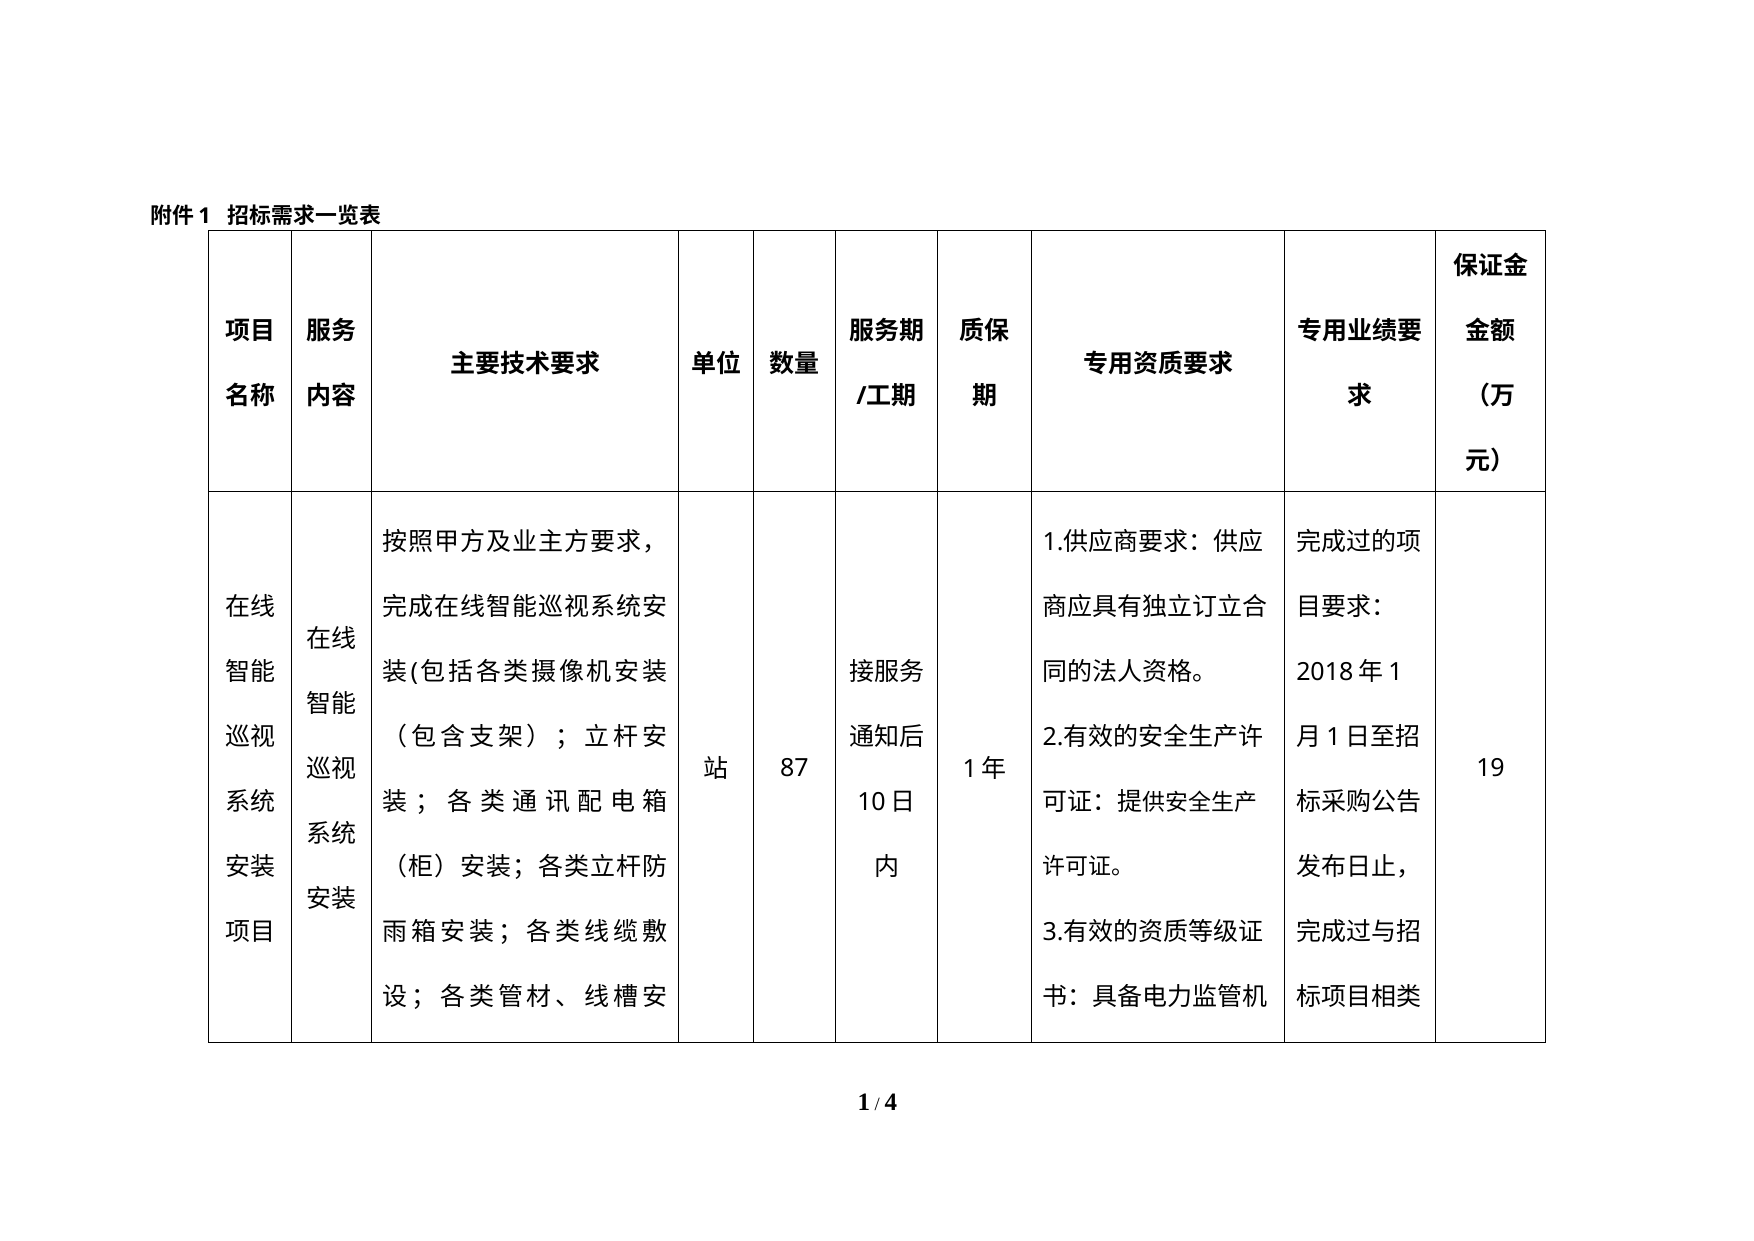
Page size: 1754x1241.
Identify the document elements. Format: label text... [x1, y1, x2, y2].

table_header 服务期/工期 [836, 231, 937, 491]
table_cell 1年 [938, 492, 1031, 1042]
table_header 项目名称 [209, 231, 291, 491]
table_cell 在线智能巡视系统安装 [292, 492, 371, 1042]
table_header 质保期 [938, 231, 1031, 491]
table_cell 19 [1436, 492, 1545, 1042]
table_cell 在线智能巡视系统安装项目 [209, 492, 291, 1042]
text 附件1 招标需求一览表 [150, 198, 1604, 230]
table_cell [1285, 492, 1435, 1042]
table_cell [1032, 492, 1284, 1042]
table_header 数量 [754, 231, 835, 491]
table_header 保证金金额（万元） [1436, 231, 1545, 491]
table_header 主要技术要求 [372, 231, 678, 491]
table_header 服务内容 [292, 231, 371, 491]
table_header 单位 [679, 231, 753, 491]
table_cell 站 [679, 492, 753, 1042]
table_cell 接服务通知后10日内 [836, 492, 937, 1042]
table_cell 87 [754, 492, 835, 1042]
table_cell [372, 492, 678, 1042]
table_header 专用业绩要求 [1285, 231, 1435, 491]
table_header 专用资质要求 [1032, 231, 1284, 491]
